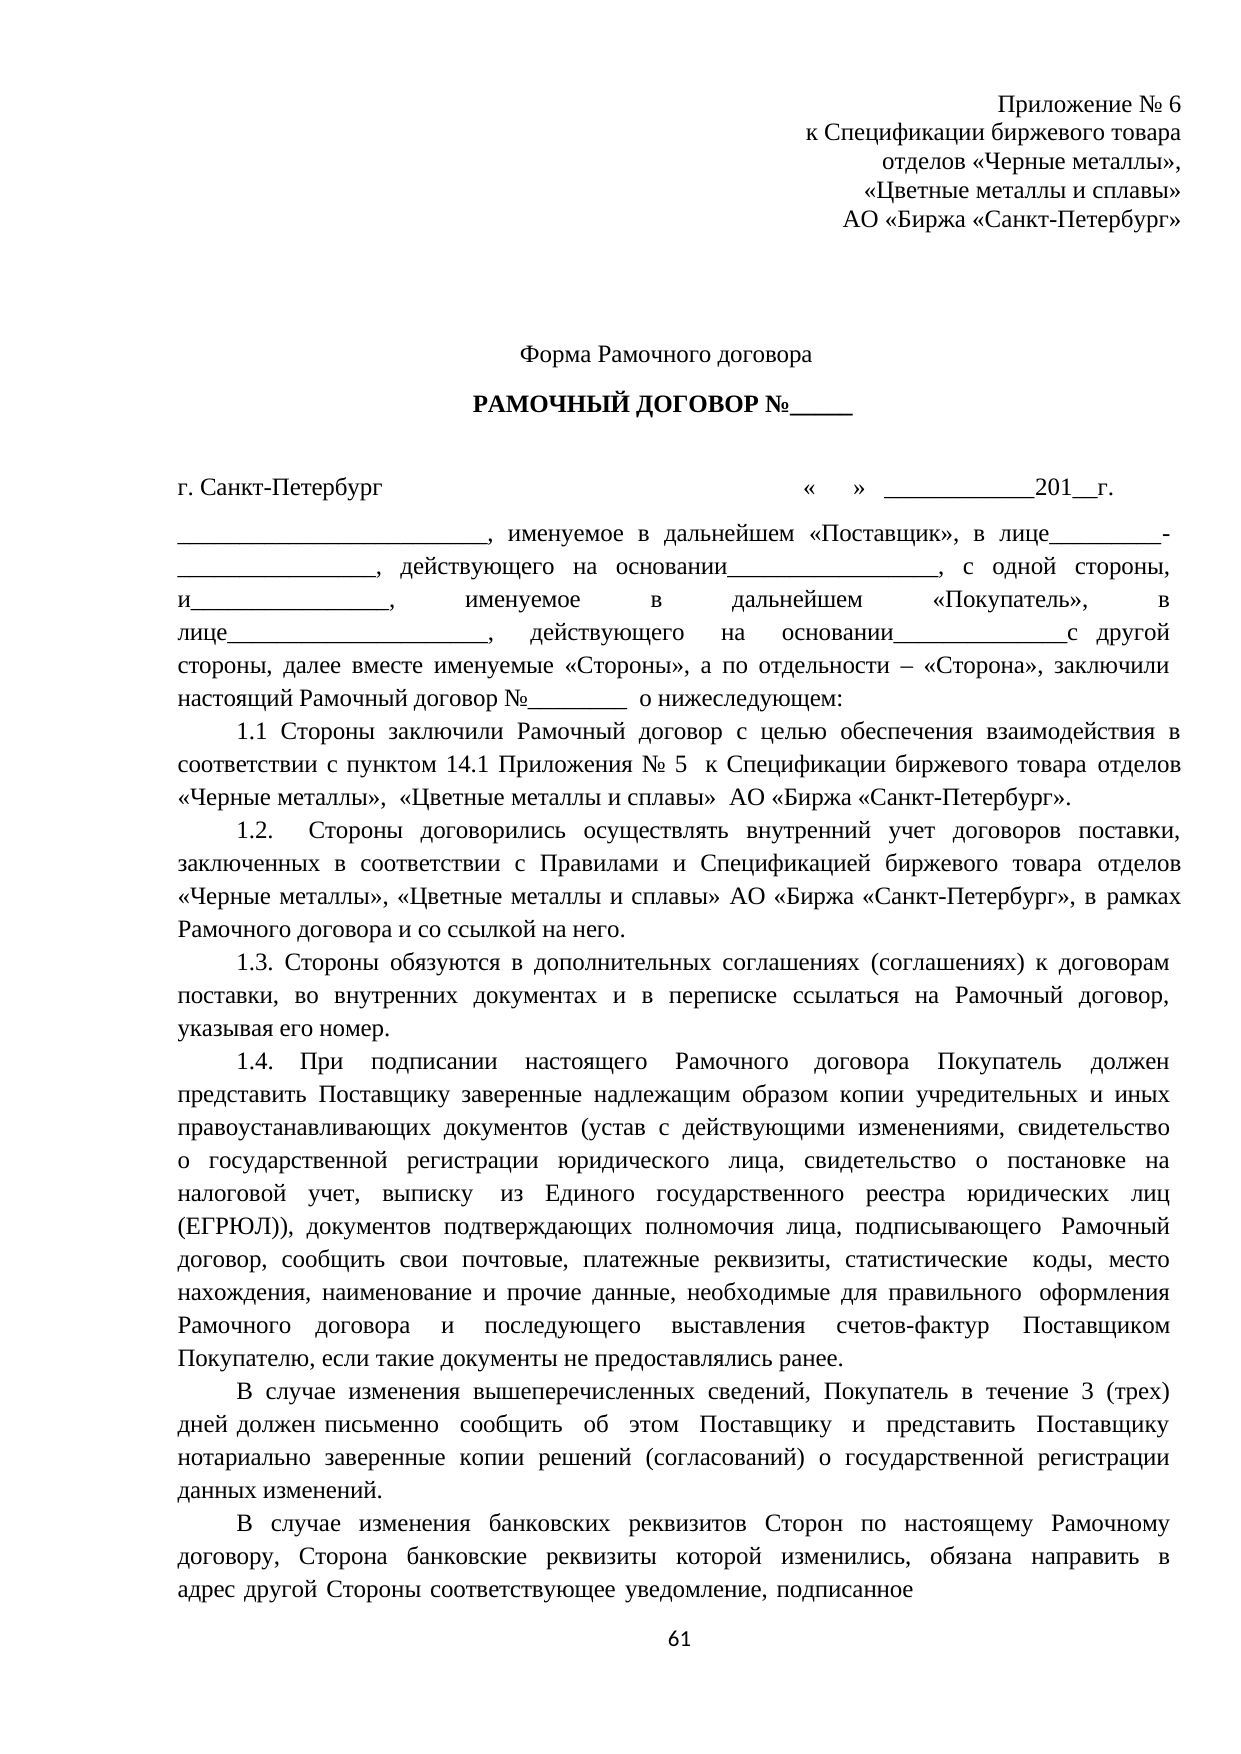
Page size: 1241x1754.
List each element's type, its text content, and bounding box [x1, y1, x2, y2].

text 1.1 Стороны заключили Рамочный договор с целью обеспечения взаимодействия в соответствии с пунктом 14.1 Приложения № 5 к Спецификации биржевого товара отделов «Черные металлы», «Цветные металлы и сплавы» АО «Биржа «Санкт-Петербург». [177, 716, 1181, 811]
text Форма Рамочного договора [399, 339, 1180, 368]
text 1.2. Стороны договорились осуществлять внутренний учет договоров поставки, заключенных в соответствии с Правилами и Спецификацией биржевого товара отделов «Черные металлы», «Цветные металлы и сплавы» АО «Биржа «Санкт-Петербург», в рамках Рамочного договора и со ссылкой на него. [177, 815, 1181, 943]
text к Спецификации биржевого товара [177, 117, 1181, 146]
text г. Санкт-Петербург « » ____________ 201__г. [177, 472, 1180, 501]
text 1.3. Стороны обязуются в дополнительных соглашениях (соглашениях) к договорам поставки, во внутренних документах и в переписке ссылаться на Рамочный договор, указывая его номер. [177, 947, 1170, 1042]
subtitle РАМОЧНЫЙ ДОГОВОР №_____ [399, 389, 1180, 418]
text отделов «Черные металлы», [177, 146, 1181, 175]
text В случае изменения банковских реквизитов Сторон по настоящему Рамочному договору, Сторона банковские реквизиты которой изменились, обязана направить в адрес другой Стороны соответствующее уведомление, подписанное [177, 1508, 1170, 1603]
text Приложение № 6 [177, 89, 1181, 117]
text АО «Биржа «Санкт-Петербург» [177, 204, 1181, 232]
text 1.4. При подписании настоящего Рамочного договора Покупатель должен представить Поставщику заверенные надлежащим образом копии учредительных и иных правоустанавливающих документов (устав с действующими изменениями, свидетельство о государственной регистрации юридического лица, свидетельство о постановке на налоговой учет, выписку из Единого государственного реестра юридических лиц (ЕГРЮЛ)), документов подтверждающих полномочия лица, подписывающего Рамочный договор, сообщить свои почтовые, платежные реквизиты, статистические коды, место нахождения, наименование и прочие данные, необходимые для правильного оформления Рамочного договора и последующего выставления счетов-фактур Поставщиком Покупателю, если такие документы не предоставлялись ранее. [177, 1046, 1170, 1372]
text В случае изменения вышеперечисленных сведений, Покупатель в течение 3 (трех) дней должен письменно сообщить об этом Поставщику и представить Поставщику нотариально заверенные копии решений (согласований) о государственной регистрации данных изменений. [177, 1376, 1170, 1504]
text _________________________, именуемое в дальнейшем «Поставщик», в лице_________________________, действующего на основании_________________, с одной стороны, и________________, именуемое в дальнейшем «Покупатель», в лице_____________________, действующего на основании______________с другой стороны, далее вместе именуемые «Стороны», а по отдельности – «Сторона», заключили настоящий Рамочный договор №________ о нижеследующем: [177, 518, 1170, 712]
text «Цветные металлы и сплавы» [177, 175, 1181, 204]
